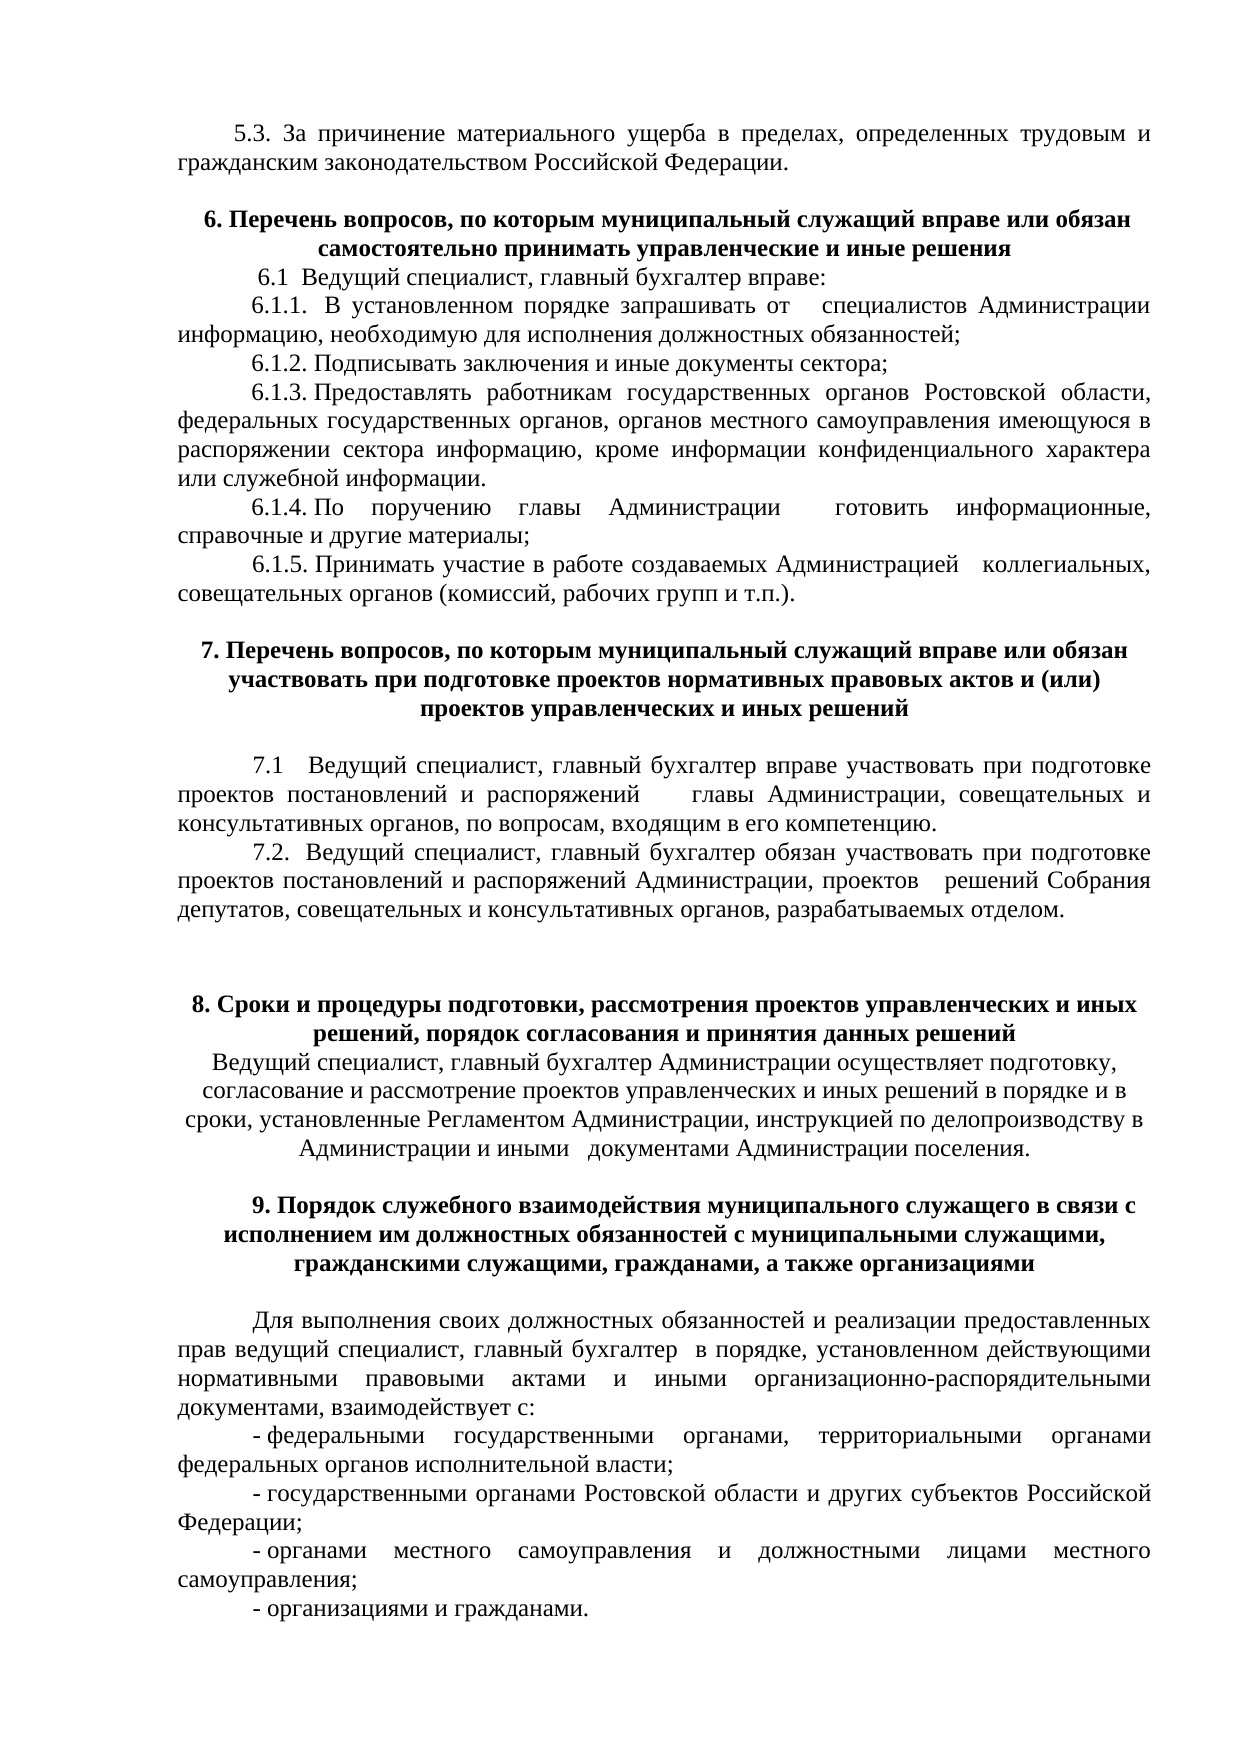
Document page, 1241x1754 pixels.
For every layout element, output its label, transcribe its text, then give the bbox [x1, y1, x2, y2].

text - государственными органами Ростовской области и других субъектов Российской Федерации; [177, 1478, 1152, 1536]
text Ведущий специалист, главный бухгалтер Администрации осуществляет подготовку, согласование и рассмотрение проектов управленческих и иных решений в порядке и в сроки, установленные Регламентом Администрации, инструкцией по делопроизводству в Администрации и иными документами Администрации поселения. [177, 1047, 1152, 1162]
text 9. Порядок служебного взаимодействия муниципального служащего в связи с исполнением им должностных обязанностей с муниципальными служащими, гражданскими служащими, гражданами, а также организациями [177, 1191, 1152, 1277]
text 6.1 Ведущий специалист, главный бухгалтер вправе: [177, 262, 1152, 291]
text 6.1.5. Принимать участие в работе создаваемых Администрацией коллегиальных, совещательных органов (комиссий, рабочих групп и т.п.). [177, 549, 1152, 607]
text 7.1 Ведущий специалист, главный бухгалтер вправе участвовать при подготовке проектов постановлений и распоряжений главы Администрации, совещательных и консультативных органов, по вопросам, входящим в его компетенцию. [177, 751, 1152, 837]
text - органами местного самоуправления и должностными лицами местного самоуправления; [177, 1536, 1152, 1593]
text 6.1.2. Подписывать заключения и иные документы сектора; [177, 348, 1152, 377]
text 7.2. Ведущий специалист, главный бухгалтер обязан участвовать при подготовке проектов постановлений и распоряжений Администрации, проектов решений Собрания депутатов, совещательных и консультативных органов, разрабатываемых отделом. [177, 837, 1152, 923]
text - организациями и гражданами. [177, 1593, 1152, 1622]
text 6.1.3. Предоставлять работникам государственных органов Ростовской области, федеральных государственных органов, органов местного самоуправления имеющуюся в распоряжении сектора информацию, кроме информации конфиденциального характера или служебной информации. [177, 377, 1152, 492]
text 6. Перечень вопросов, по которым муниципальный служащий вправе или обязан самостоятельно принимать управленческие и иные решения [177, 204, 1152, 262]
text Для выполнения своих должностных обязанностей и реализации предоставленных прав ведущий специалист, главный бухгалтер в порядке, установленном действующими нормативными правовыми актами и иными организационно-распорядительными документами, взаимодействует с: [177, 1306, 1152, 1421]
text - федеральными государственными органами, территориальными органами федеральных органов исполнительной власти; [177, 1421, 1152, 1478]
text 8. Сроки и процедуры подготовки, рассмотрения проектов управленческих и иных решений, порядок согласования и принятия данных решений [177, 989, 1152, 1047]
text 7. Перечень вопросов, по которым муниципальный служащий вправе или обязан участвовать при подготовке проектов нормативных правовых актов и (или) проектов управленческих и иных решений [177, 636, 1152, 722]
text 5.3. За причинение материального ущерба в пределах, определенных трудовым и гражданским законодательством Российской Федерации. [177, 118, 1152, 176]
text 6.1.1. В установленном порядке запрашивать от специалистов Администрации информацию, необходимую для исполнения должностных обязанностей; [177, 291, 1152, 348]
text 6.1.4. По поручению главы Администрации готовить информационные, справочные и другие материалы; [177, 492, 1152, 549]
